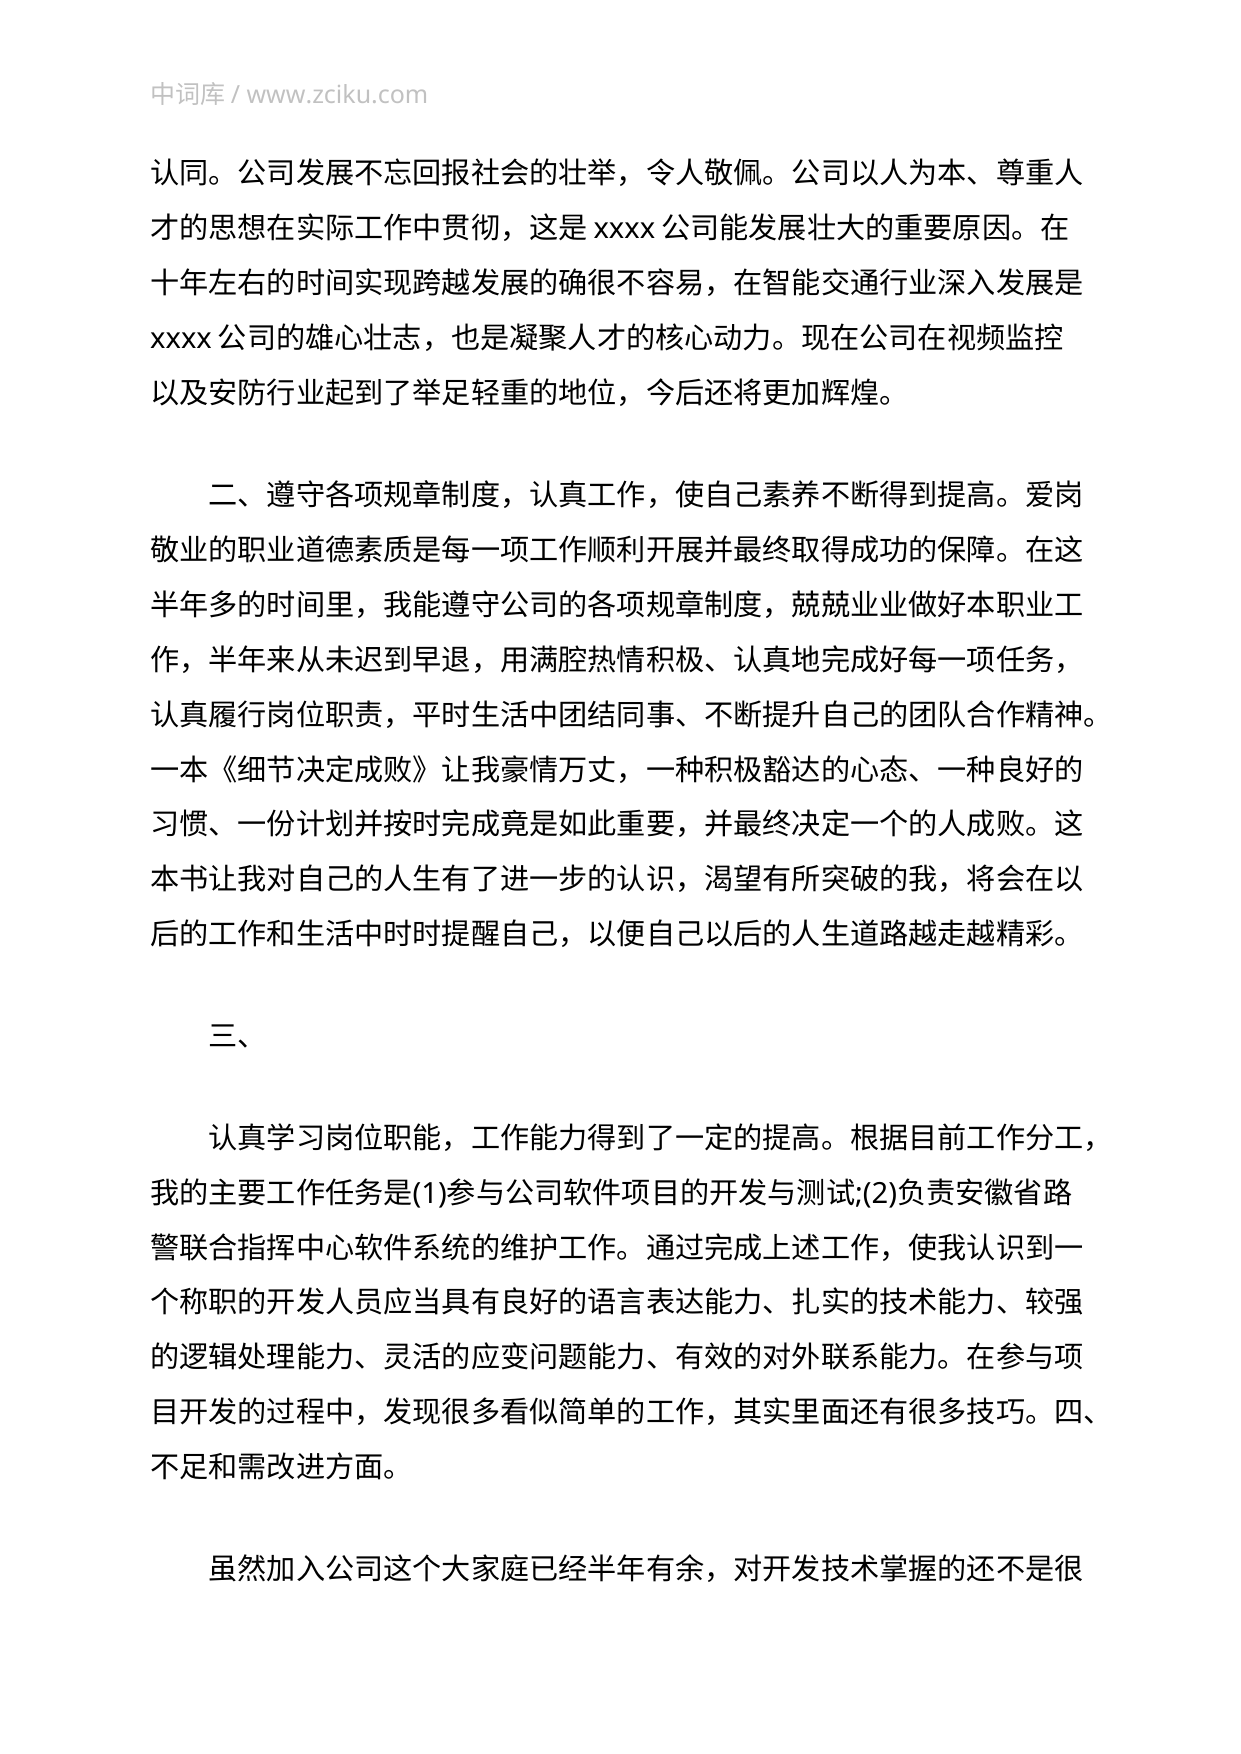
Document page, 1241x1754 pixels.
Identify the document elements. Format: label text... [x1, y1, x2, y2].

text 三、 [150, 1012, 1090, 1055]
text 二、遵守各项规章制度，认真工作，使自己素养不断得到提高。爱岗敬业的职业道德素质是每一项工作顺利开展并最终取得成功的保障。在这半年多的时间里，我能遵守公司的各项规章制度，兢兢业业做好本职业工作，半年来从未迟到早退，用满腔热情积极、认真地完成好每一项任务，认真履行岗位职责，平时生活中团结同事、不断提升自己的团队合作精神。一本《细节决定成败》让我豪情万丈，一种积极豁达的心态、一种良好的习惯、一份计划并按时完成竟是如此重要，并最终决定一个的人成败。这本书让我对自己的人生有了进一步的认识，渴望有所突破的我，将会在以后的工作和生活中时时提醒自己，以便自己以后的人生道路越走越精彩。 [150, 472, 1090, 953]
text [150, 1546, 1090, 1588]
text 认真学习岗位职能，工作能力得到了一定的提高。根据目前工作分工，我的主要工作任务是(1)参与公司软件项目的开发与测试;(2)负责安徽省路警联合指挥中心软件系统的维护工作。通过完成上述工作，使我认识到一个称职的开发人员应当具有良好的语言表达能力、扎实的技术能力、较强的逻辑处理能力、灵活的应变问题能力、有效的对外联系能力。在参与项目开发的过程中，发现很多看似简单的工作，其实里面还有很多技巧。四、不足和需改进方面。 [150, 1114, 1090, 1486]
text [150, 150, 1090, 412]
